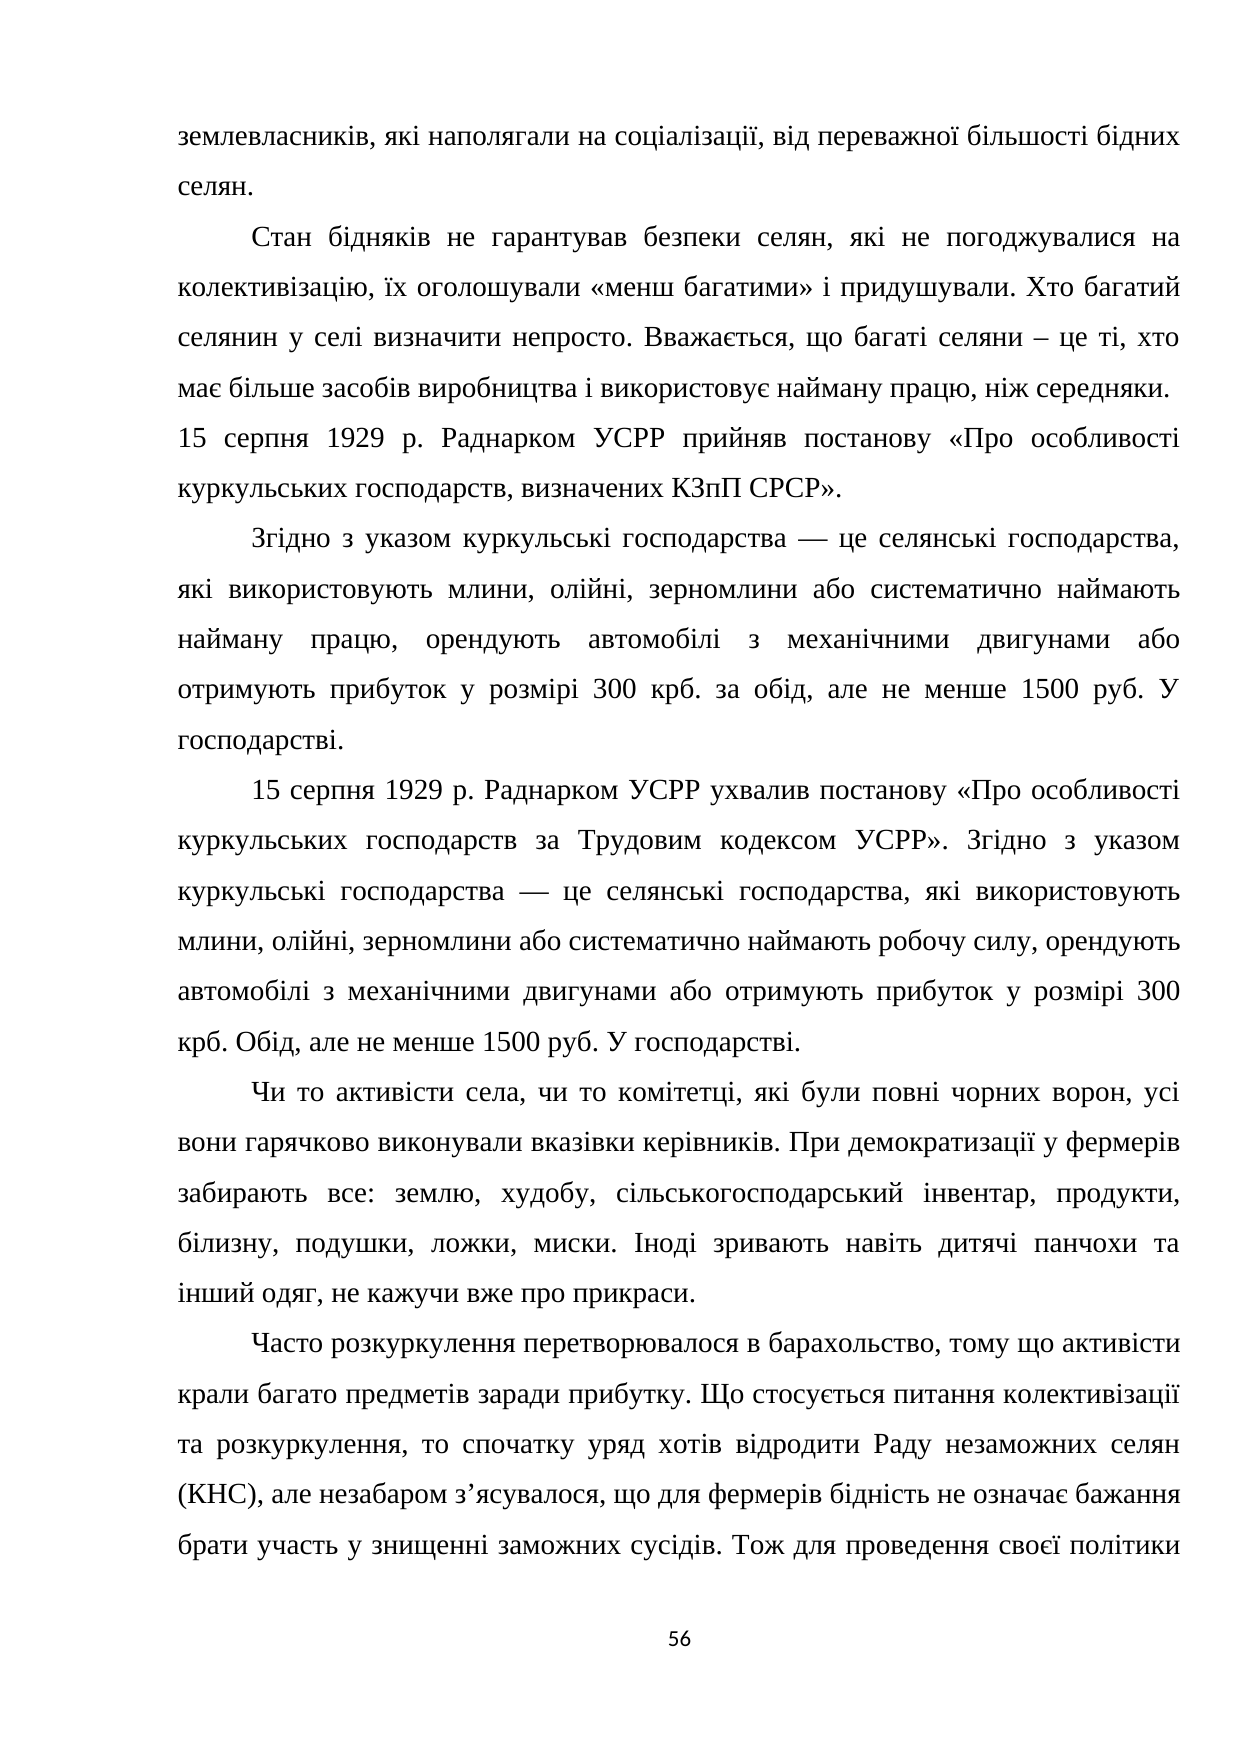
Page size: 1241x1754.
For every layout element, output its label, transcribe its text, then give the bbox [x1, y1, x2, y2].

text Стан бідняків не гарантував безпеки селян, які не погоджувалися на колективізацію, їх оголошували «менш багатими» і придушували. Хто багатий селянин у селі визначити непросто. Вважається, що багаті селяни – це ті, хто має більше засобів виробництва і використовує найману працю, ніж середняки. [177, 219, 1181, 403]
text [177, 1326, 1181, 1560]
text Чи то активісти села, чи то комітетці, які були повні чорних ворон, усі вони гарячково виконували вказівки керівників. При демократизації у фермерів забирають все: землю, худобу, сільськогосподарський інвентар, продукти, білизну, подушки, ложки, миски. Іноді зривають навіть дитячі панчохи та інший одяг, не кажучи вже про прикраси. [177, 1074, 1181, 1309]
text 15 серпня 1929 р. Раднарком УСРР прийняв постанову «Про особливості куркульських господарств, визначених КЗпП СРСР». [177, 420, 1181, 504]
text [177, 118, 1181, 202]
text Згідно з указом куркульські господарства — це селянські господарства, які використовують млини, олійні, зерномлини або систематично наймають найману працю, орендують автомобілі з механічними двигунами або отримують прибуток у розмірі 300 крб. за обід, але не менше 1500 руб. У господарстві. [177, 521, 1181, 755]
text 15 серпня 1929 р. Раднарком УСРР ухвалив постанову «Про особливості куркульських господарств за Трудовим кодексом УСРР». Згідно з указом куркульські господарства — це селянські господарства, які використовують млини, олійні, зерномлини або систематично наймають робочу силу, орендують автомобілі з механічними двигунами або отримують прибуток у розмірі 300 крб. Обід, але не менше 1500 руб. У господарстві. [177, 772, 1181, 1057]
